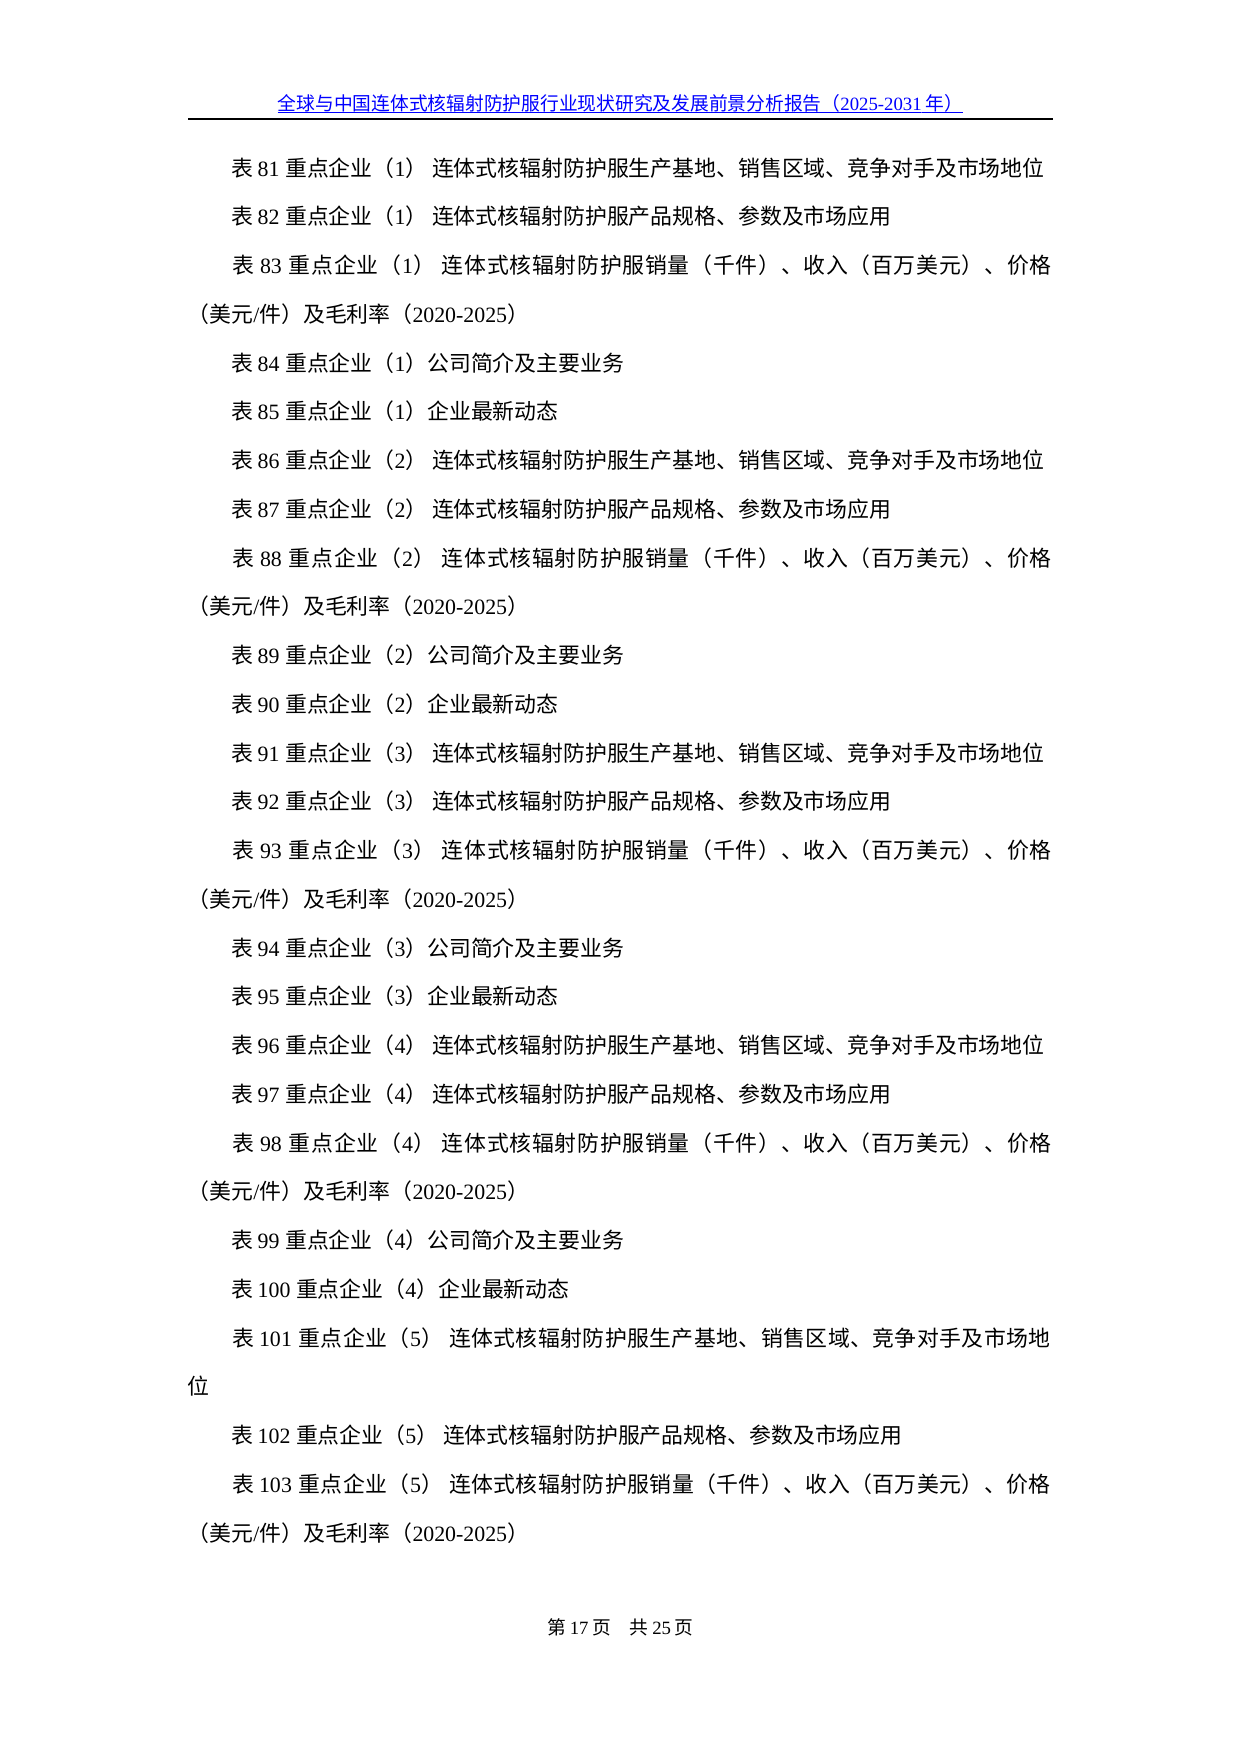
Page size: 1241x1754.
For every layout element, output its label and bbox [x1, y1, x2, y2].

text [187, 150, 1053, 1548]
